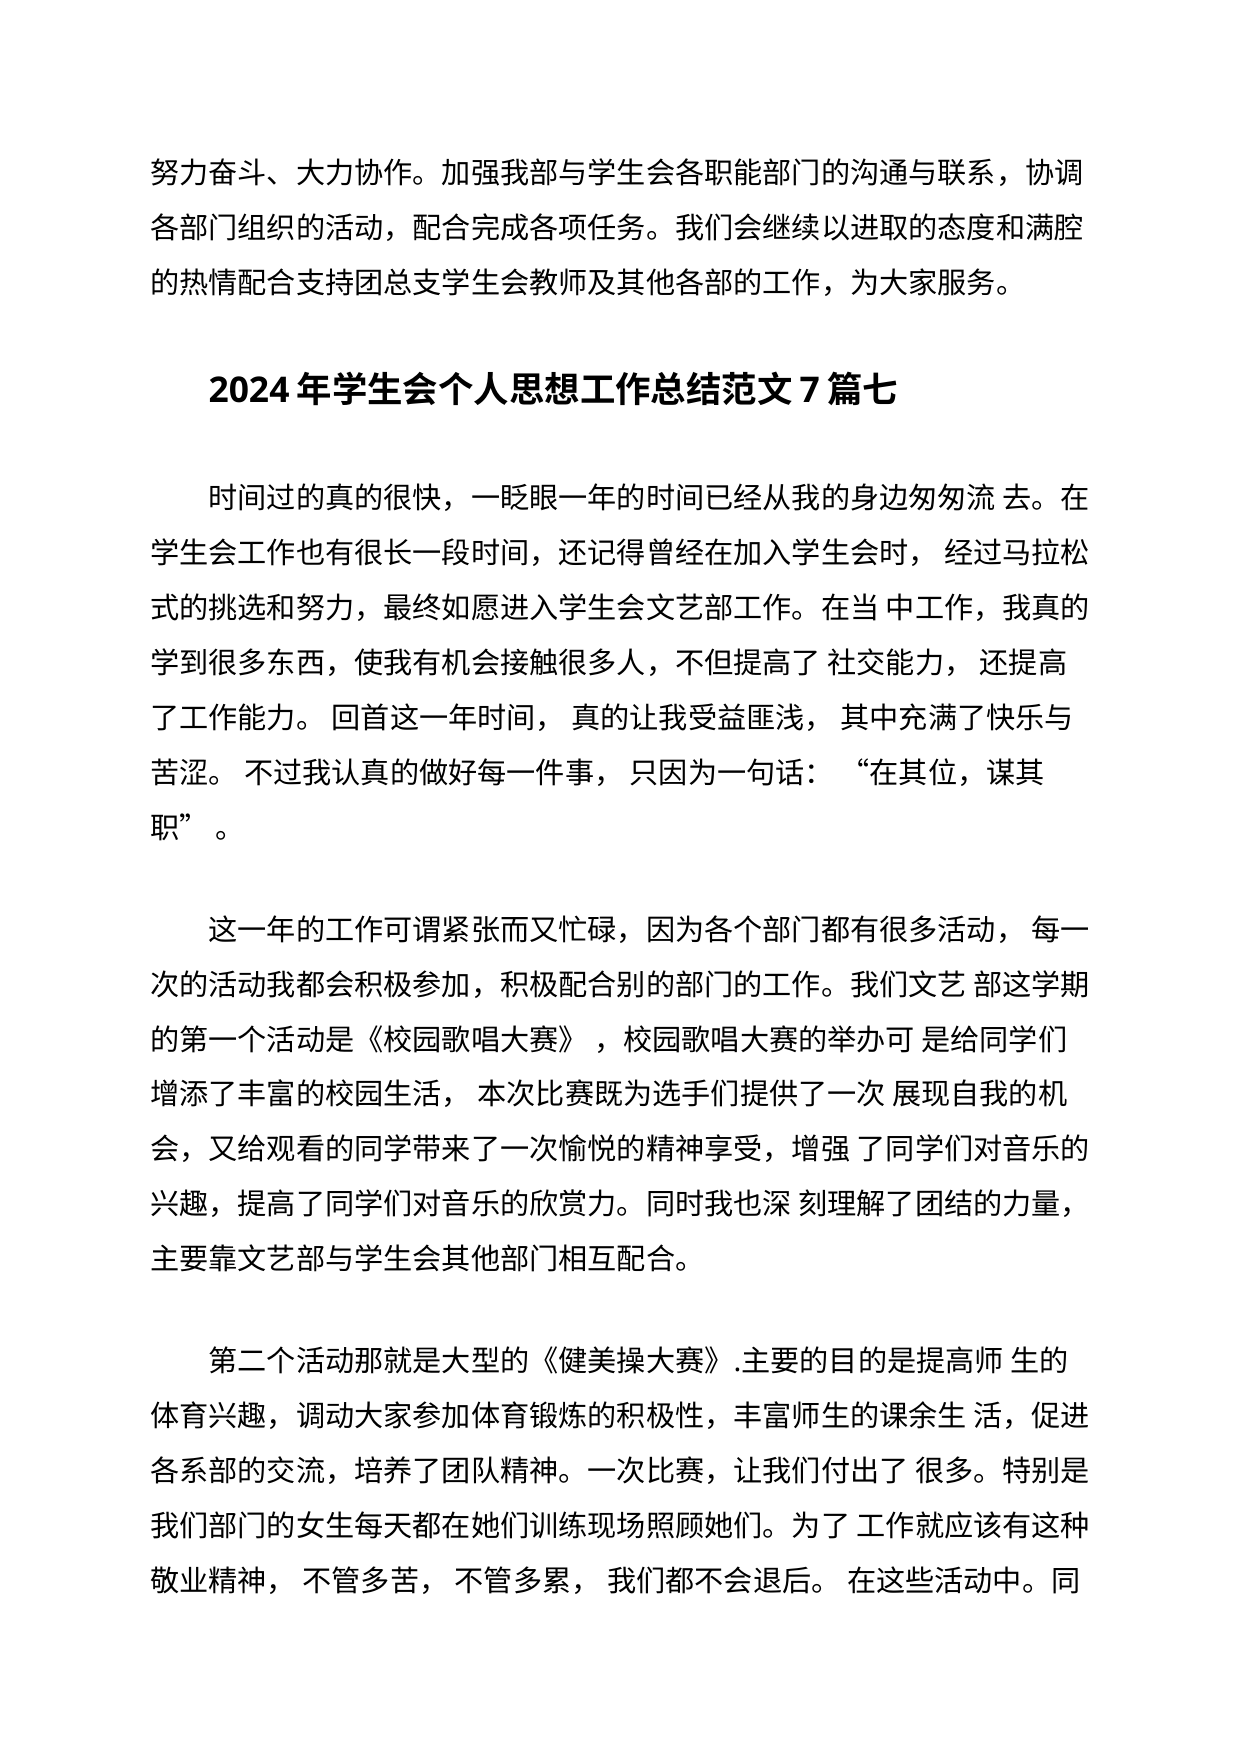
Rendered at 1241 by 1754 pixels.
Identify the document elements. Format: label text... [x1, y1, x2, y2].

text 时间过的真的很快，一眨眼一年的时间已经从我的身边匆匆流 去。在学生会工作也有很长一段时间，还记得曾经在加入学生会时， 经过马拉松式的挑选和努力，最终如愿进入学生会文艺部工作。在当 中工作，我真的学到很多东西，使我有机会接触很多人，不但提高了 社交能力， 还提高了工作能力。 回首这一年时间， 真的让我受益匪浅， 其中充满了快乐与苦涩。 不过我认真的做好每一件事， 只因为一句话： “在其位，谋其职” 。 [150, 475, 1090, 847]
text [150, 1337, 1090, 1599]
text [150, 150, 1090, 302]
text 2024年学生会个人思想工作总结范文7篇七 [150, 362, 1090, 413]
text 这一年的工作可谓紧张而又忙碌，因为各个部门都有很多活动， 每一次的活动我都会积极参加，积极配合别的部门的工作。我们文艺 部这学期的第一个活动是《校园歌唱大赛》 ，校园歌唱大赛的举办可 是给同学们增添了丰富的校园生活， 本次比赛既为选手们提供了一次 展现自我的机会，又给观看的同学带来了一次愉悦的精神享受，增强 了同学们对音乐的兴趣，提高了同学们对音乐的欣赏力。同时我也深 刻理解了团结的力量，主要靠文艺部与学生会其他部门相互配合。 [150, 906, 1090, 1278]
